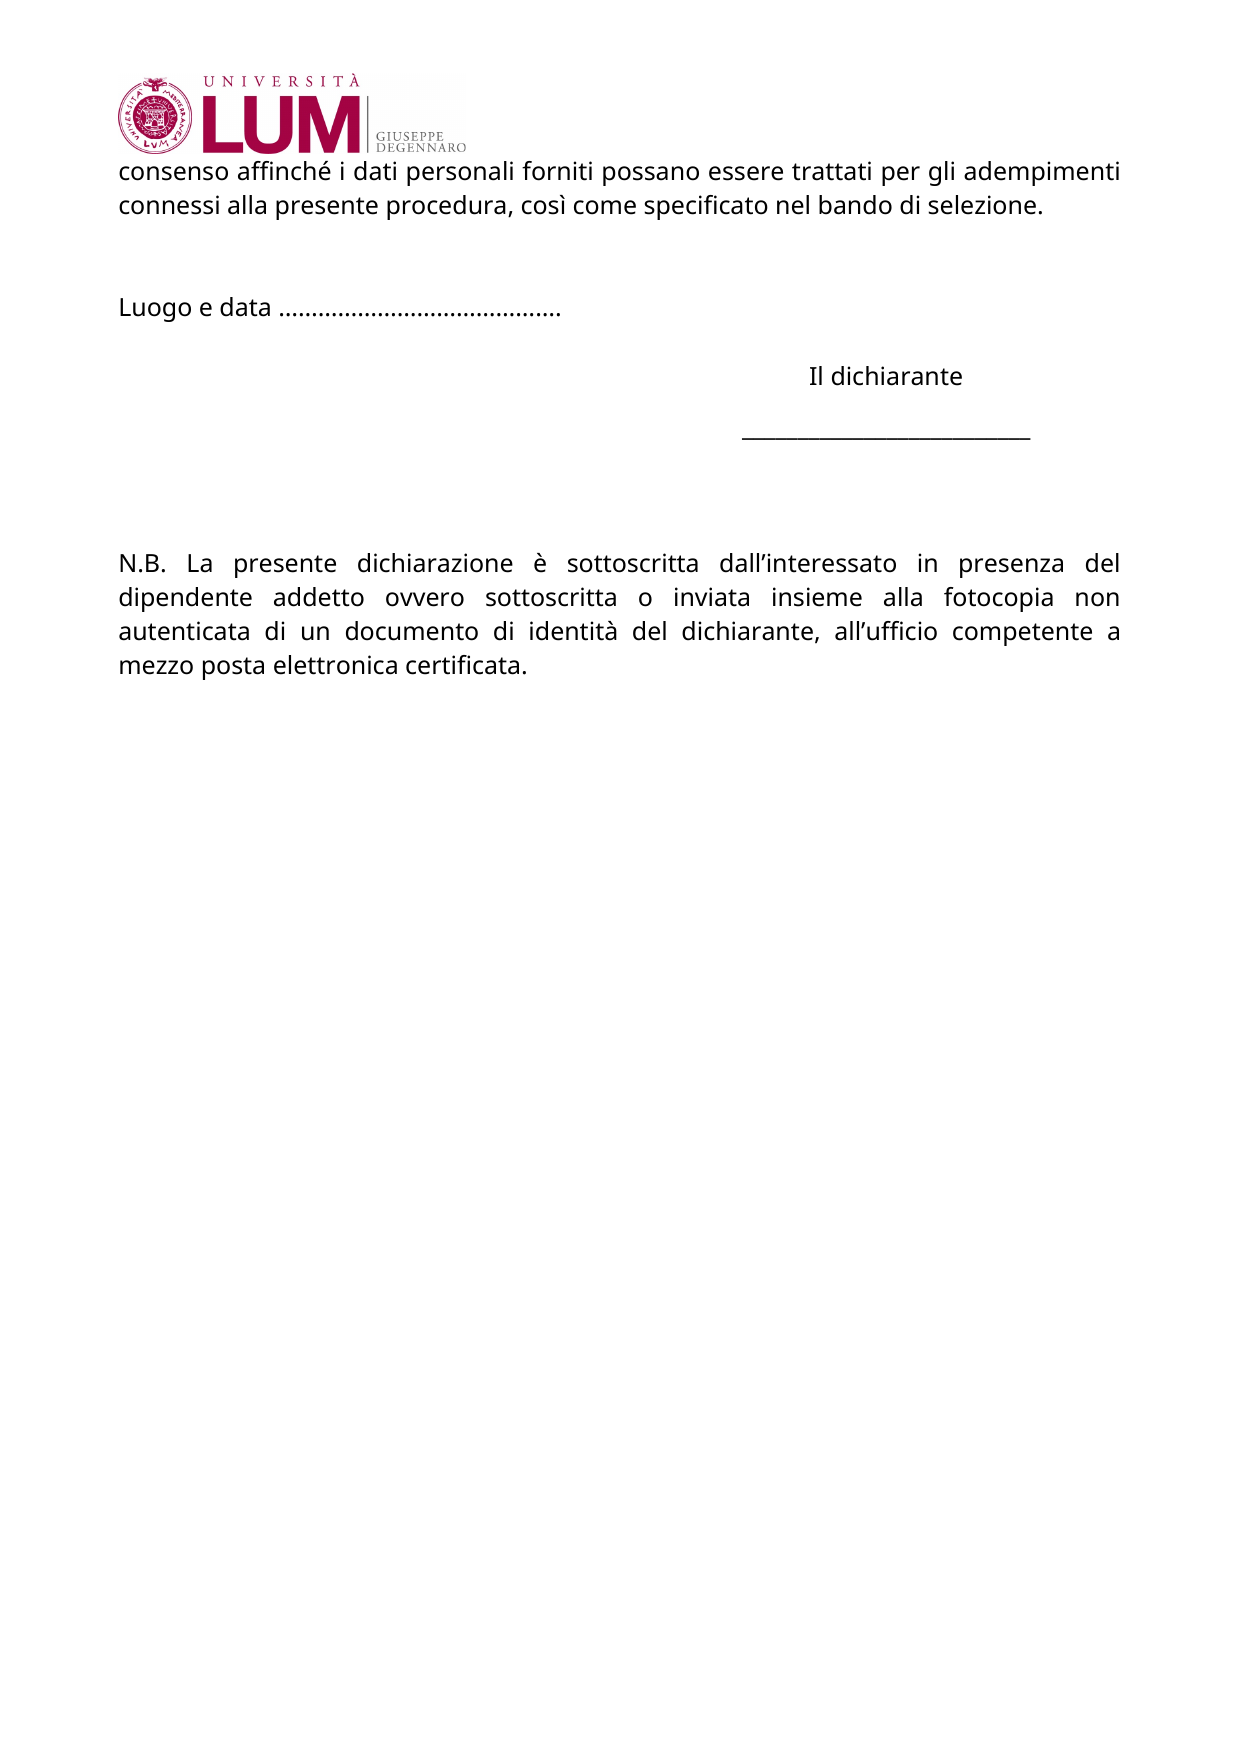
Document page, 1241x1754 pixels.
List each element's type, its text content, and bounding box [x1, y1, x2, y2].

picture [118, 73, 466, 154]
text Il dichiarante [118, 358, 1122, 392]
text Luogo e data ……………………………………. [118, 290, 1122, 324]
text N.B. La presente dichiarazione è sottoscritta dall’interessato in presenza del dipendente addetto ovvero sottoscritta o inviata insieme alla fotocopia non autenticata di un documento di identità del dichiarante, all’ufficio competente a mezzo posta elettronica certificata. [118, 545, 1122, 682]
text __________________________ [118, 409, 1122, 443]
